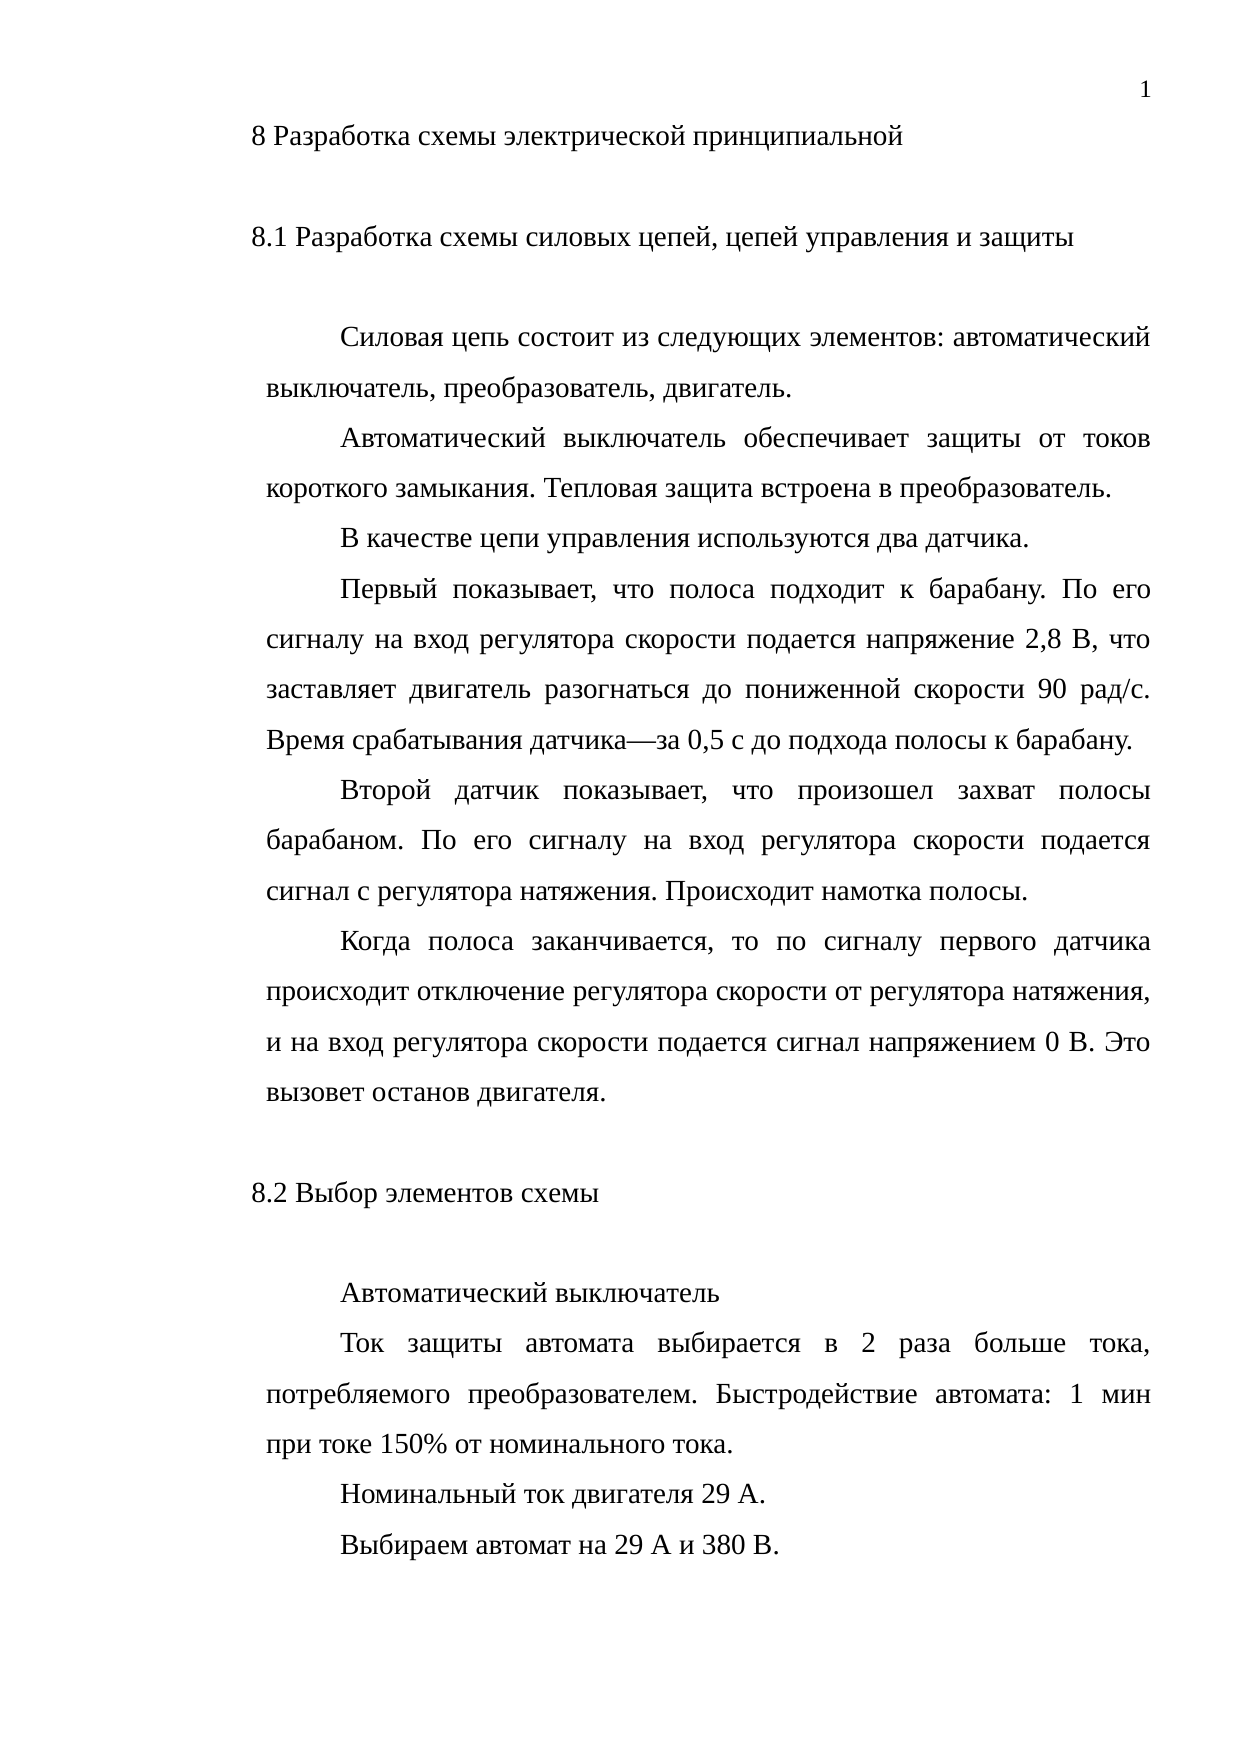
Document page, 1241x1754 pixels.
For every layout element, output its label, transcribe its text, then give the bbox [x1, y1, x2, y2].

text Номинальный ток двигателя 29 А. [266, 1477, 1152, 1510]
text Выбираем автомат на 29 А и 380 В. [266, 1527, 1152, 1560]
text В качестве цепи управления используются два датчика. [266, 521, 1152, 554]
text Ток защиты автомата выбирается в 2 раза больше тока, потребляемого преобразователем. Быстродействие автомата: 1 мин при токе 150% от номинального тока. [266, 1326, 1152, 1460]
text Автоматический выключатель обеспечивает защиты от токов короткого замыкания. Тепловая защита встроена в преобразователь. [266, 420, 1152, 504]
subtitle Автоматический выключатель [266, 1275, 1152, 1309]
text Силовая цепь состоит из следующих элементов: автоматический выключатель, преобразователь, двигатель. [266, 319, 1152, 403]
subtitle 8.2 Выбор элементов схемы [177, 1175, 1152, 1208]
text Первый показывает, что полоса подходит к барабану. По его сигналу на вход регулятора скорости подается напряжение 2,8 В, что заставляет двигатель разогнаться до пониженной скорости 90 рад/с. Время срабатывания датчика—за 0,5 с до подхода полосы к барабану. [266, 571, 1152, 755]
text Когда полоса заканчивается, то по сигналу первого датчика происходит отключение регулятора скорости от регулятора натяжения, и на вход регулятора скорости подается сигнал напряжением 0 В. Это вызовет останов двигателя. [266, 923, 1152, 1108]
subtitle 8 Разработка схемы электрической принципиальной [177, 118, 1152, 152]
text Второй датчик показывает, что произошел захват полосы барабаном. По его сигналу на вход регулятора скорости подается сигнал с регулятора натяжения. Происходит намотка полосы. [266, 772, 1152, 906]
subtitle 8.1 Разработка схемы силовых цепей, цепей управления и защиты [177, 219, 1152, 252]
